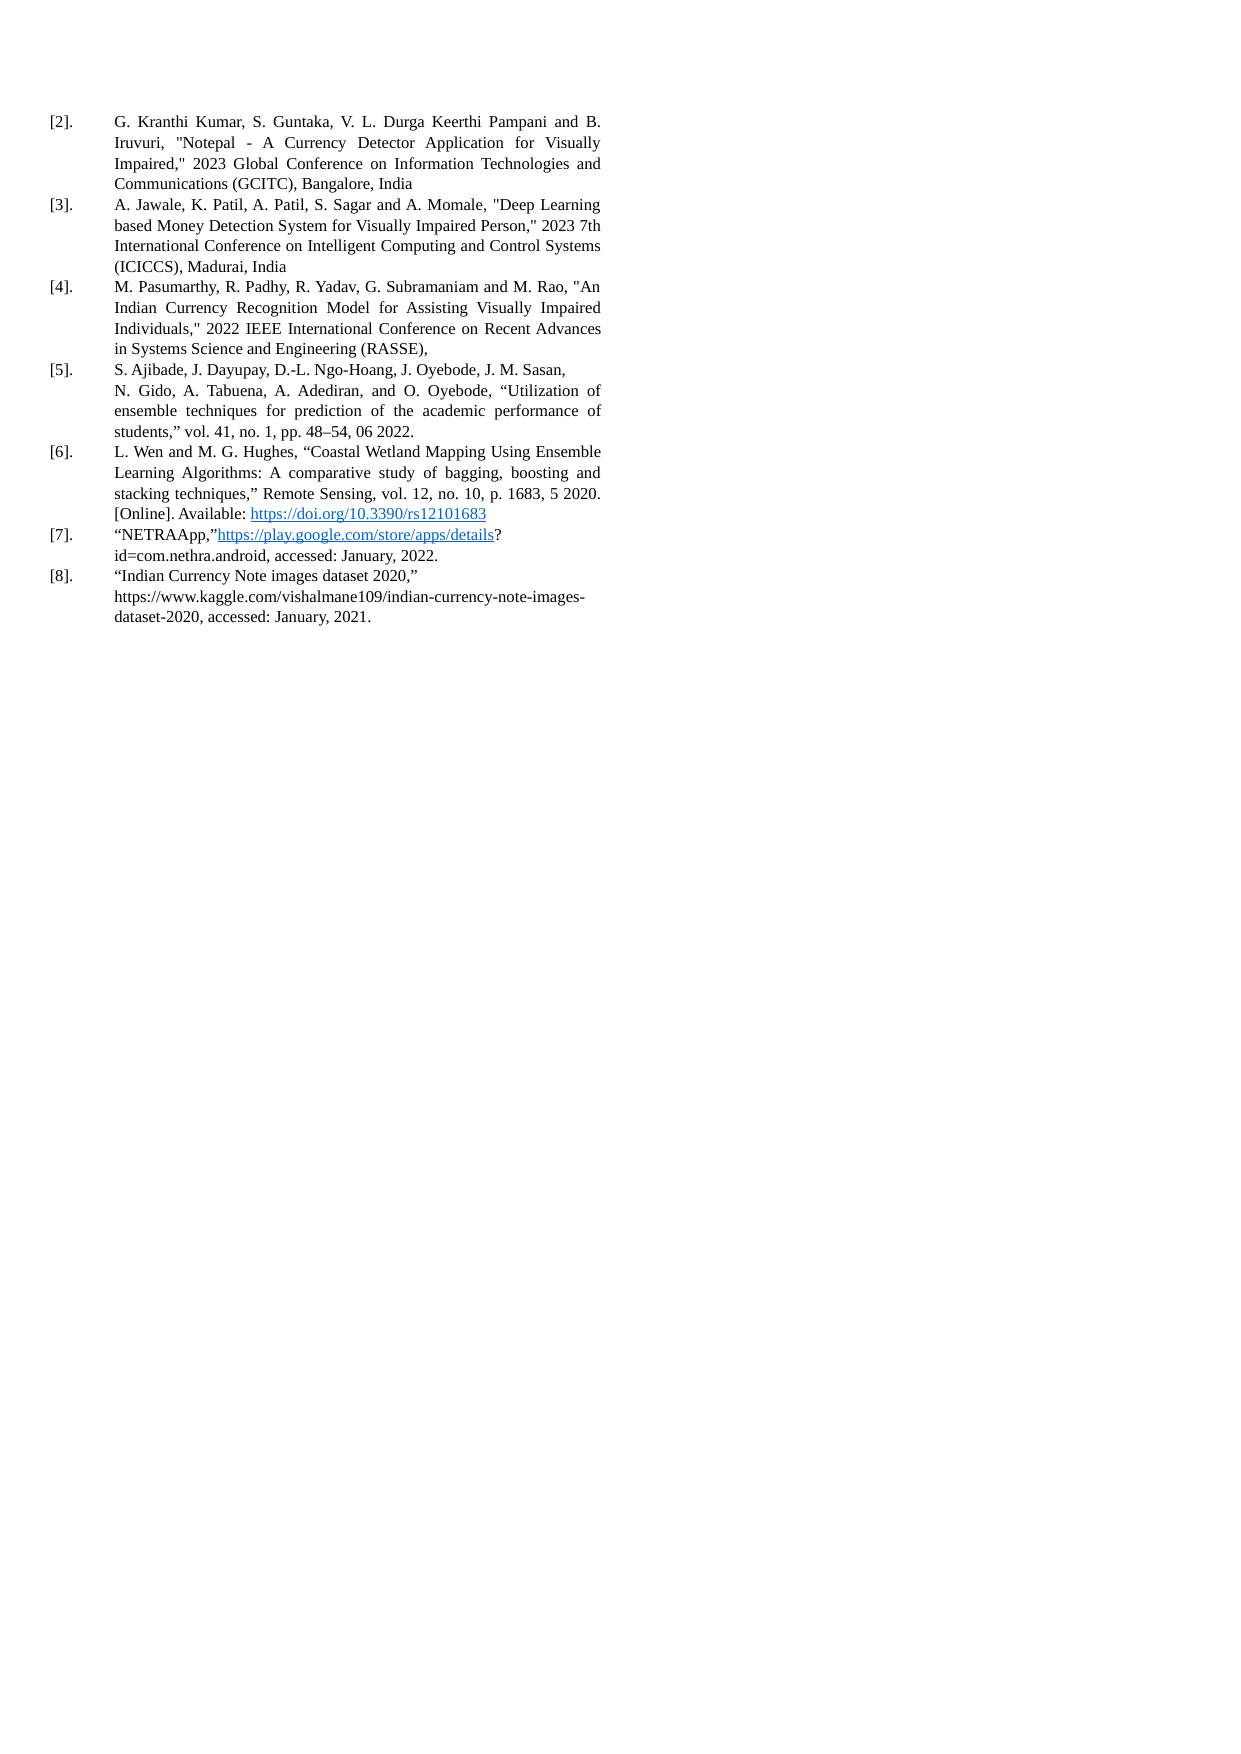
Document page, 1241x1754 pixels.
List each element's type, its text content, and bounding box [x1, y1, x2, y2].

list S. Ajibade, J. Dayupay, D.-L. Ngo-Hoang, J. Oyebode, J. M. Sasan, [70, 360, 601, 379]
list N. Gido, A. Tabuena, A. Adediran, and O. Oyebode, “Utilization of ensemble techniques for prediction of the academic performance of students,” vol. 41, no. 1, pp. 48–54, 06 2022. [114, 380, 601, 441]
list https://www.kaggle.com/vishalmane109/indian-currency-note-images-dataset-2020, accessed: January, 2021. [114, 587, 601, 626]
list “Indian Currency Note images dataset 2020,” [70, 566, 601, 585]
list M. Pasumarthy, R. Padhy, R. Yadav, G. Subramaniam and M. Rao, "An Indian Currency Recognition Model for Assisting Visually Impaired Individuals," 2022 IEEE International Conference on Recent Advances in Systems Science and Engineering (RASSE), [70, 277, 601, 358]
list A. Jawale, K. Patil, A. Patil, S. Sagar and A. Momale, "Deep Learning based Money Detection System for Visually Impaired Person," 2023 7th International Conference on Intelligent Computing and Control Systems (ICICCS), Madurai, India [70, 195, 601, 276]
list L. Wen and M. G. Hughes, “Coastal Wetland Mapping Using Ensemble Learning Algorithms: A comparative study of bagging, boosting and stacking techniques,” Remote Sensing, vol. 12, no. 10, p. 1683, 5 2020.[Online]. Available: https://doi.org/10.3390/rs12101683 [70, 442, 601, 523]
list G. Kranthi Kumar, S. Guntaka, V. L. Durga Keerthi Pampani and B. Iruvuri, "Notepal - A Currency Detector Application for Visually Impaired," 2023 Global Conference on Information Technologies and Communications (GCITC), Bangalore, India [70, 112, 601, 193]
list “NETRAApp,”https://play.google.com/store/apps/details?id=com.nethra.android, accessed: January, 2022. [70, 525, 601, 564]
